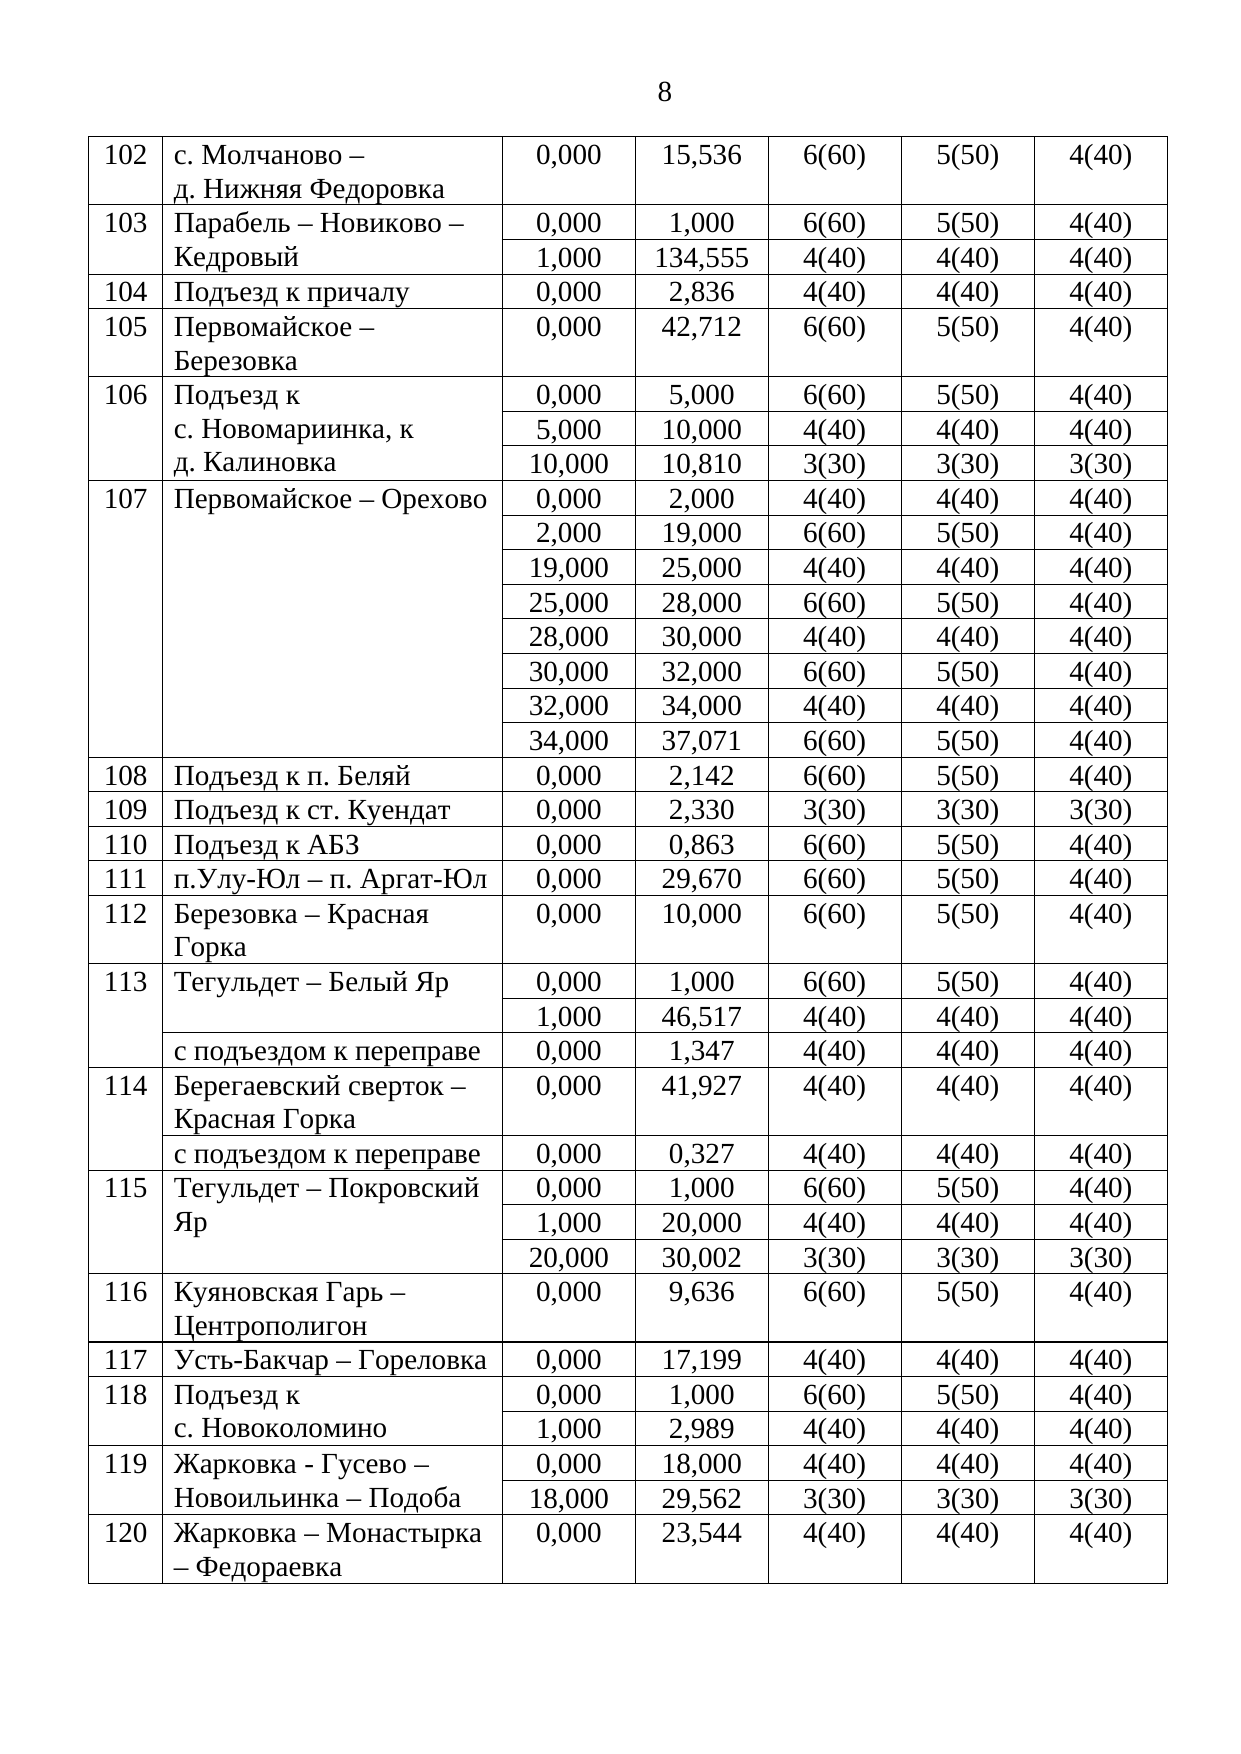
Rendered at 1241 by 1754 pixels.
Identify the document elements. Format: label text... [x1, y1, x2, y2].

table_cell 0,000 [503, 758, 635, 791]
table_cell 111 [89, 861, 162, 895]
table_cell 4(40) [1035, 723, 1167, 757]
table_cell 118 [89, 1377, 162, 1445]
table_cell 4(40) [769, 412, 901, 445]
table_cell 5(50) [902, 1377, 1034, 1411]
table_cell 18,000 [636, 1446, 768, 1480]
table_cell 3(30) [902, 446, 1034, 480]
table_cell 20,000 [636, 1205, 768, 1239]
table_cell 34,000 [503, 723, 635, 757]
table_cell 4(40) [769, 999, 901, 1032]
table_cell 29,562 [636, 1481, 768, 1514]
table_cell 104 [89, 275, 162, 308]
table_cell 4(40) [1035, 275, 1167, 308]
table_cell 5(50) [902, 861, 1034, 895]
table_cell 4(40) [1035, 1171, 1167, 1204]
table_cell 4(40) [769, 619, 901, 653]
table_cell 4(40) [1035, 827, 1167, 860]
table_cell 37,071 [636, 723, 768, 757]
table_cell 115 [89, 1171, 162, 1273]
table_cell 4(40) [1035, 205, 1167, 239]
table_cell 4(40) [902, 240, 1034, 273]
table_cell Куяновская Гарь – Центрополигон [163, 1274, 502, 1341]
table_cell 2,989 [636, 1412, 768, 1445]
table_cell Подъезд к с. Новомариинка, к д. Калиновка [163, 377, 502, 480]
table_cell 4(40) [1035, 1377, 1167, 1411]
table_cell 4(40) [1035, 137, 1167, 204]
table_cell 4(40) [1035, 1136, 1167, 1169]
table_cell 4(40) [1035, 1068, 1167, 1135]
table_cell 2,000 [503, 516, 635, 549]
table_cell 4(40) [902, 1515, 1034, 1582]
table_cell 20,000 [503, 1240, 635, 1273]
table_cell 1,000 [503, 1412, 635, 1445]
table_cell 6(60) [769, 516, 901, 549]
table_cell 10,000 [636, 896, 768, 963]
table_cell 6(60) [769, 377, 901, 411]
table_cell 116 [89, 1274, 162, 1341]
table_cell 110 [89, 827, 162, 860]
table_cell 29,670 [636, 861, 768, 895]
table_cell 15,536 [636, 137, 768, 204]
table_cell 4(40) [1035, 1446, 1167, 1480]
table_cell 4(40) [902, 999, 1034, 1032]
table_cell Подъезд к с. Новоколомино [163, 1377, 502, 1445]
table_cell 4(40) [769, 275, 901, 308]
table_cell 0,000 [503, 1171, 635, 1204]
table_cell 6(60) [769, 309, 901, 376]
table_cell Первомайское – Березовка [163, 309, 502, 376]
table_cell 4(40) [769, 240, 901, 273]
table_cell 4(40) [902, 1205, 1034, 1239]
table_cell 0,000 [503, 1343, 635, 1376]
table_cell Усть-Бакчар – Гореловка [163, 1343, 502, 1376]
table_cell 3(30) [769, 1240, 901, 1273]
table_cell 102 [89, 137, 162, 204]
table_cell 6(60) [769, 758, 901, 791]
table_cell 1,000 [503, 1205, 635, 1239]
table_cell 3(30) [902, 792, 1034, 826]
table_cell 1,000 [503, 999, 635, 1032]
table_cell 4(40) [1035, 1274, 1167, 1341]
table_cell 5(50) [902, 205, 1034, 239]
table_cell 5(50) [902, 758, 1034, 791]
table_cell 2,836 [636, 275, 768, 308]
table_cell 5(50) [902, 1274, 1034, 1341]
table_cell 5(50) [902, 654, 1034, 687]
table_cell 18,000 [503, 1481, 635, 1514]
table_cell 4(40) [1035, 896, 1167, 963]
table_cell Подъезд к ст. Куендат [163, 792, 502, 826]
table_cell 6(60) [769, 896, 901, 963]
table_cell 105 [89, 309, 162, 376]
table_cell 119 [89, 1446, 162, 1514]
table_cell 0,000 [503, 1033, 635, 1067]
table_cell 6(60) [769, 964, 901, 998]
table_cell 25,000 [636, 550, 768, 584]
table_cell с подъездом к переправе [163, 1136, 502, 1169]
table_cell 0,863 [636, 827, 768, 860]
table_cell 3(30) [902, 1240, 1034, 1273]
table_cell 5,000 [503, 412, 635, 445]
table_cell 6(60) [769, 205, 901, 239]
table_cell 103 [89, 205, 162, 273]
table_cell Первомайское – Орехово [163, 481, 502, 757]
table_cell 0,000 [503, 1274, 635, 1341]
table_cell 1,000 [636, 205, 768, 239]
table_cell Подъезд к АБЗ [163, 827, 502, 860]
table_cell 32,000 [636, 654, 768, 687]
table_cell 4(40) [769, 1343, 901, 1376]
table_cell с подъездом к переправе [163, 1033, 502, 1067]
table_cell 1,000 [503, 240, 635, 273]
table_cell Подъезд к причалу [163, 275, 502, 308]
table_cell 4(40) [1035, 861, 1167, 895]
table_cell Жарковка – Монастырка – Федораевка [163, 1515, 502, 1582]
table_cell 34,000 [636, 689, 768, 722]
table_cell 4(40) [1035, 309, 1167, 376]
table_cell 28,000 [503, 619, 635, 653]
table_cell Жарковка - Гусево – Новоильинка – Подоба [163, 1446, 502, 1514]
table_cell 5(50) [902, 896, 1034, 963]
table_cell 4(40) [769, 1136, 901, 1169]
table_cell 4(40) [902, 1068, 1034, 1135]
table_cell 4(40) [902, 275, 1034, 308]
table_cell 2,000 [636, 481, 768, 514]
table_cell 4(40) [1035, 516, 1167, 549]
table_cell с. Молчаново – д. Нижняя Федоровка [163, 137, 502, 204]
table_cell 4(40) [902, 550, 1034, 584]
table_cell 4(40) [1035, 1033, 1167, 1067]
table_cell 23,544 [636, 1515, 768, 1582]
table_cell 4(40) [1035, 999, 1167, 1032]
table_cell 3(30) [769, 446, 901, 480]
table_cell 6(60) [769, 1377, 901, 1411]
table_cell 4(40) [769, 689, 901, 722]
table_cell 3(30) [902, 1481, 1034, 1514]
table_cell 28,000 [636, 585, 768, 618]
table_cell 4(40) [902, 412, 1034, 445]
table_cell 4(40) [1035, 619, 1167, 653]
table_cell 113 [89, 964, 162, 1067]
table_cell 4(40) [769, 1515, 901, 1582]
table_cell 5,000 [636, 377, 768, 411]
table_cell 120 [89, 1515, 162, 1582]
table_cell 0,000 [503, 1377, 635, 1411]
table_cell 42,712 [636, 309, 768, 376]
table_cell 5(50) [902, 377, 1034, 411]
table_cell 4(40) [1035, 964, 1167, 998]
table_cell 0,000 [503, 792, 635, 826]
table_cell 0,000 [503, 205, 635, 239]
table_cell 0,000 [503, 861, 635, 895]
table_cell 109 [89, 792, 162, 826]
table_cell 4(40) [902, 1412, 1034, 1445]
table_cell 4(40) [902, 1136, 1034, 1169]
table_cell 106 [89, 377, 162, 480]
table_cell 0,000 [503, 377, 635, 411]
table_cell 6(60) [769, 827, 901, 860]
table_cell 4(40) [769, 481, 901, 514]
table_cell 4(40) [1035, 1515, 1167, 1582]
table_cell 5(50) [902, 137, 1034, 204]
table_cell 0,000 [503, 481, 635, 514]
table_cell 0,000 [503, 1515, 635, 1582]
table_cell 0,000 [503, 137, 635, 204]
table_cell 6(60) [769, 1171, 901, 1204]
table_cell 0,000 [503, 896, 635, 963]
table_cell 19,000 [636, 516, 768, 549]
table_cell 6(60) [769, 585, 901, 618]
table_cell 4(40) [769, 1033, 901, 1067]
table_cell 4(40) [1035, 1412, 1167, 1445]
table_cell 25,000 [503, 585, 635, 618]
table_cell 4(40) [769, 1068, 901, 1135]
table_cell 4(40) [769, 1446, 901, 1480]
table_cell 5(50) [902, 1171, 1034, 1204]
table_cell 1,000 [636, 964, 768, 998]
table_cell Тегульдет – Белый Яр [163, 964, 502, 1032]
table_cell 46,517 [636, 999, 768, 1032]
table_cell 0,000 [503, 964, 635, 998]
table_cell 5(50) [902, 585, 1034, 618]
table_cell 4(40) [1035, 654, 1167, 687]
table_cell 3(30) [1035, 446, 1167, 480]
table_cell 4(40) [1035, 412, 1167, 445]
table_cell 0,000 [503, 827, 635, 860]
table_cell 108 [89, 758, 162, 791]
table_cell 114 [89, 1068, 162, 1169]
table_cell 0,000 [503, 1136, 635, 1169]
table_cell 17,199 [636, 1343, 768, 1376]
table_cell 5(50) [902, 723, 1034, 757]
table_cell 1,000 [636, 1171, 768, 1204]
table_cell 41,927 [636, 1068, 768, 1135]
table_cell 3(30) [769, 1481, 901, 1514]
table_cell 1,347 [636, 1033, 768, 1067]
table_cell 30,000 [503, 654, 635, 687]
table_cell 0,000 [503, 1068, 635, 1135]
table_cell 10,810 [636, 446, 768, 480]
table_cell 3(30) [1035, 1481, 1167, 1514]
table_cell 4(40) [1035, 1343, 1167, 1376]
table_cell 4(40) [902, 1343, 1034, 1376]
table_cell 30,002 [636, 1240, 768, 1273]
table_cell 4(40) [1035, 240, 1167, 273]
table_cell 30,000 [636, 619, 768, 653]
table_cell 2,330 [636, 792, 768, 826]
table_cell 32,000 [503, 689, 635, 722]
table_cell Берегаевский сверток – Красная Горка [163, 1068, 502, 1135]
table_cell 3(30) [1035, 792, 1167, 826]
table_cell Тегульдет – Покровский Яр [163, 1171, 502, 1273]
table_cell 4(40) [902, 1033, 1034, 1067]
table_cell Парабель – Новиково – Кедровый [163, 205, 502, 273]
table_cell 112 [89, 896, 162, 963]
table_cell 6(60) [769, 723, 901, 757]
table_cell 6(60) [769, 861, 901, 895]
table_cell 4(40) [769, 1412, 901, 1445]
table_cell 19,000 [503, 550, 635, 584]
table_cell 4(40) [1035, 377, 1167, 411]
table_cell 5(50) [902, 964, 1034, 998]
table_cell 4(40) [1035, 481, 1167, 514]
table_cell 0,327 [636, 1136, 768, 1169]
table_cell 6(60) [769, 654, 901, 687]
table_cell 4(40) [902, 619, 1034, 653]
table_cell 10,000 [503, 446, 635, 480]
table_cell 1,000 [636, 1377, 768, 1411]
table_cell 4(40) [902, 481, 1034, 514]
table_cell 3(30) [769, 792, 901, 826]
table_cell 5(50) [902, 309, 1034, 376]
table_cell 0,000 [503, 1446, 635, 1480]
table_cell 4(40) [769, 1205, 901, 1239]
table_cell 4(40) [769, 550, 901, 584]
table_cell Подъезд к п. Беляй [163, 758, 502, 791]
table_cell 117 [89, 1343, 162, 1376]
table_cell 0,000 [503, 309, 635, 376]
table_cell 4(40) [1035, 689, 1167, 722]
table_cell 4(40) [1035, 758, 1167, 791]
table_cell 4(40) [902, 1446, 1034, 1480]
table_cell 6(60) [769, 137, 901, 204]
table_cell 2,142 [636, 758, 768, 791]
table_cell п.Улу-Юл – п. Аргат-Юл [163, 861, 502, 895]
table_cell 3(30) [1035, 1240, 1167, 1273]
table_cell 4(40) [1035, 550, 1167, 584]
table_cell 0,000 [503, 275, 635, 308]
table_cell 4(40) [1035, 585, 1167, 618]
table_cell 9,636 [636, 1274, 768, 1341]
table_cell 4(40) [1035, 1205, 1167, 1239]
table_cell 4(40) [902, 689, 1034, 722]
table_cell Березовка – Красная Горка [163, 896, 502, 963]
table_cell 10,000 [636, 412, 768, 445]
table_cell 134,555 [636, 240, 768, 273]
table_cell 5(50) [902, 827, 1034, 860]
table_cell 5(50) [902, 516, 1034, 549]
table_cell 107 [89, 481, 162, 757]
table_cell 6(60) [769, 1274, 901, 1341]
